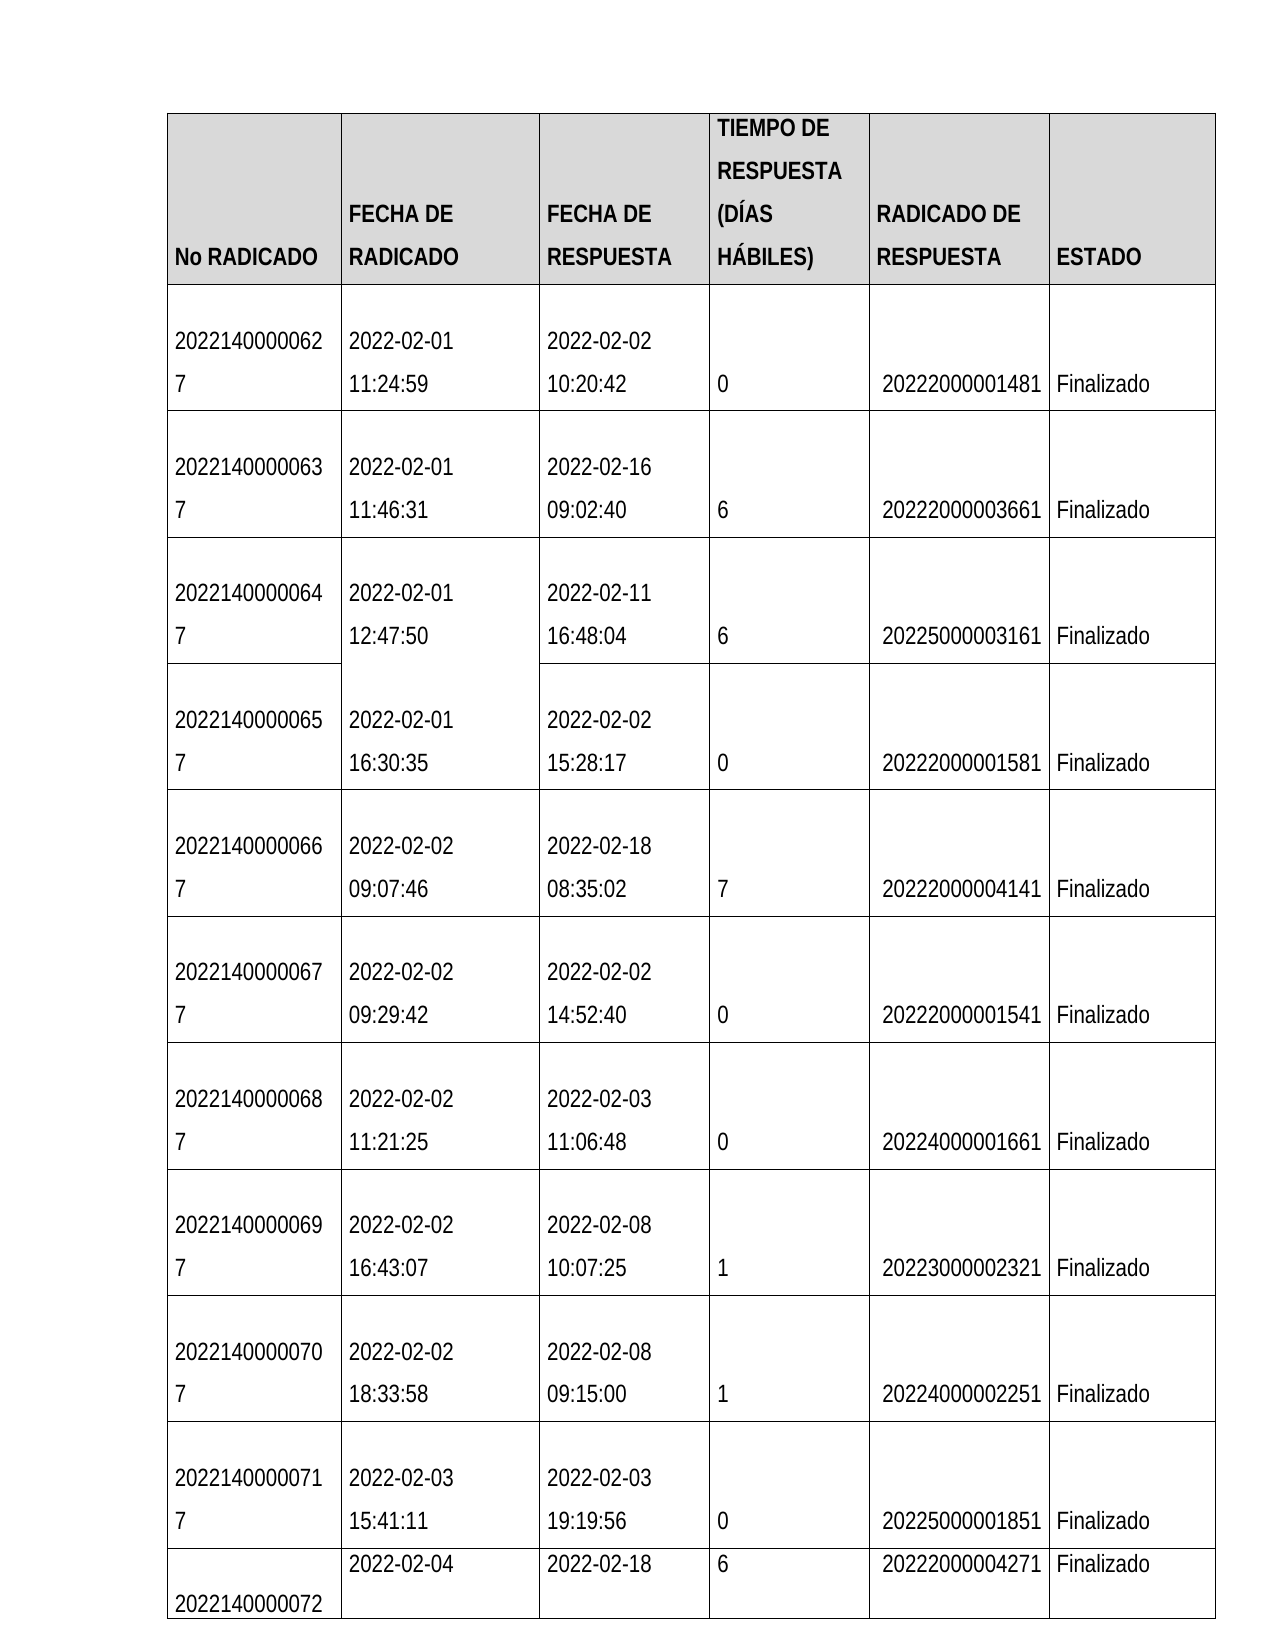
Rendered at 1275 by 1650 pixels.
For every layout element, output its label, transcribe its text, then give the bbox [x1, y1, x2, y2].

table_cell 20222000004271 [870, 1549, 1049, 1618]
table_cell 2022-02-02 09:07:46 [342, 790, 539, 916]
table_cell 2022-02-01 16:30:35 [342, 663, 539, 789]
table_cell 20223000002321 [870, 1170, 1049, 1295]
table_cell 0 [710, 1422, 869, 1547]
table_cell 20221400000687 [168, 1043, 341, 1168]
table_cell 2022-02-04 09:55:33 [342, 1549, 539, 1618]
table_cell 2022-02-08 09:15:00 [540, 1296, 709, 1421]
table_cell 2022-02-02 14:52:40 [540, 917, 709, 1042]
table_cell 1 [710, 1296, 869, 1421]
table_cell 20222000004141 [870, 790, 1049, 916]
table_cell Finalizado [1050, 1296, 1215, 1421]
table_cell 2022-02-02 18:33:58 [342, 1296, 539, 1421]
table_header TIEMPO DE RESPUESTA (DÍAS HÁBILES) [710, 114, 869, 284]
table_cell 20225000003161 [870, 538, 1049, 663]
table_cell 6 [710, 411, 869, 537]
table_cell Finalizado [1050, 411, 1215, 537]
table_cell Finalizado [1050, 790, 1215, 916]
table_cell 20221400000677 [168, 917, 341, 1042]
table_cell 2022-02-18 14:38:40 [540, 1549, 709, 1618]
table_cell 7 [710, 790, 869, 916]
table_cell 2022-02-08 10:07:25 [540, 1170, 709, 1295]
table_cell 2022-02-03 15:41:11 [342, 1422, 539, 1547]
table_cell 20221400000657 [168, 664, 341, 789]
table_cell 0 [710, 664, 869, 789]
table_cell 2022-02-01 11:46:31 [342, 411, 539, 537]
table_cell 20221400000627 [168, 285, 341, 410]
table_cell 2022-02-01 12:47:50 [342, 538, 539, 663]
table_cell 6 [710, 1549, 869, 1618]
table_cell 2022-02-03 11:06:48 [540, 1043, 709, 1168]
table_cell 20222000003661 [870, 411, 1049, 537]
table_cell 20222000001541 [870, 917, 1049, 1042]
table_header RADICADO DE RESPUESTA [870, 114, 1049, 284]
table_cell Finalizado [1050, 917, 1215, 1042]
table_cell Finalizado [1050, 285, 1215, 410]
table_cell 2022-02-18 08:35:02 [540, 790, 709, 916]
table_cell 20221400000697 [168, 1170, 341, 1295]
table_cell Finalizado [1050, 1549, 1215, 1618]
table_cell 2022-02-16 09:02:40 [540, 411, 709, 537]
table_cell 2022-02-02 10:20:42 [540, 285, 709, 410]
table_cell Finalizado [1050, 1043, 1215, 1168]
table_cell Finalizado [1050, 538, 1215, 663]
table_cell Finalizado [1050, 1422, 1215, 1547]
table_cell 20224000002251 [870, 1296, 1049, 1421]
table_cell 20221400000647 [168, 538, 341, 663]
table_cell 20221400000667 [168, 790, 341, 916]
table_header FECHA DE RESPUESTA [540, 114, 709, 284]
table_cell 2022-02-01 11:24:59 [342, 285, 539, 410]
table_cell 20224000001661 [870, 1043, 1049, 1168]
table_cell 1 [710, 1170, 869, 1295]
table_cell Finalizado [1050, 1170, 1215, 1295]
table_cell 0 [710, 285, 869, 410]
table_cell 20222000001581 [870, 664, 1049, 789]
table_cell 2022-02-11 16:48:04 [540, 538, 709, 663]
table_cell 2022-02-03 19:19:56 [540, 1422, 709, 1547]
table_header No RADICADO [168, 114, 341, 284]
table_cell 20221400000727 [168, 1549, 341, 1618]
table_cell Finalizado [1050, 664, 1215, 789]
table_cell 2022-02-02 15:28:17 [540, 664, 709, 789]
table_cell 0 [710, 1043, 869, 1168]
table_cell 20221400000707 [168, 1296, 341, 1421]
table_cell 20225000001851 [870, 1422, 1049, 1547]
table_cell 2022-02-02 16:43:07 [342, 1170, 539, 1295]
table_cell 0 [710, 917, 869, 1042]
table_cell 2022-02-02 11:21:25 [342, 1043, 539, 1168]
table_cell 2022-02-02 09:29:42 [342, 917, 539, 1042]
table_cell 20221400000637 [168, 411, 341, 537]
table_cell 20222000001481 [870, 285, 1049, 410]
table_cell 20221400000717 [168, 1422, 341, 1547]
table_cell 6 [710, 538, 869, 663]
table_header ESTADO [1050, 114, 1215, 284]
table_header FECHA DE RADICADO [342, 114, 539, 284]
